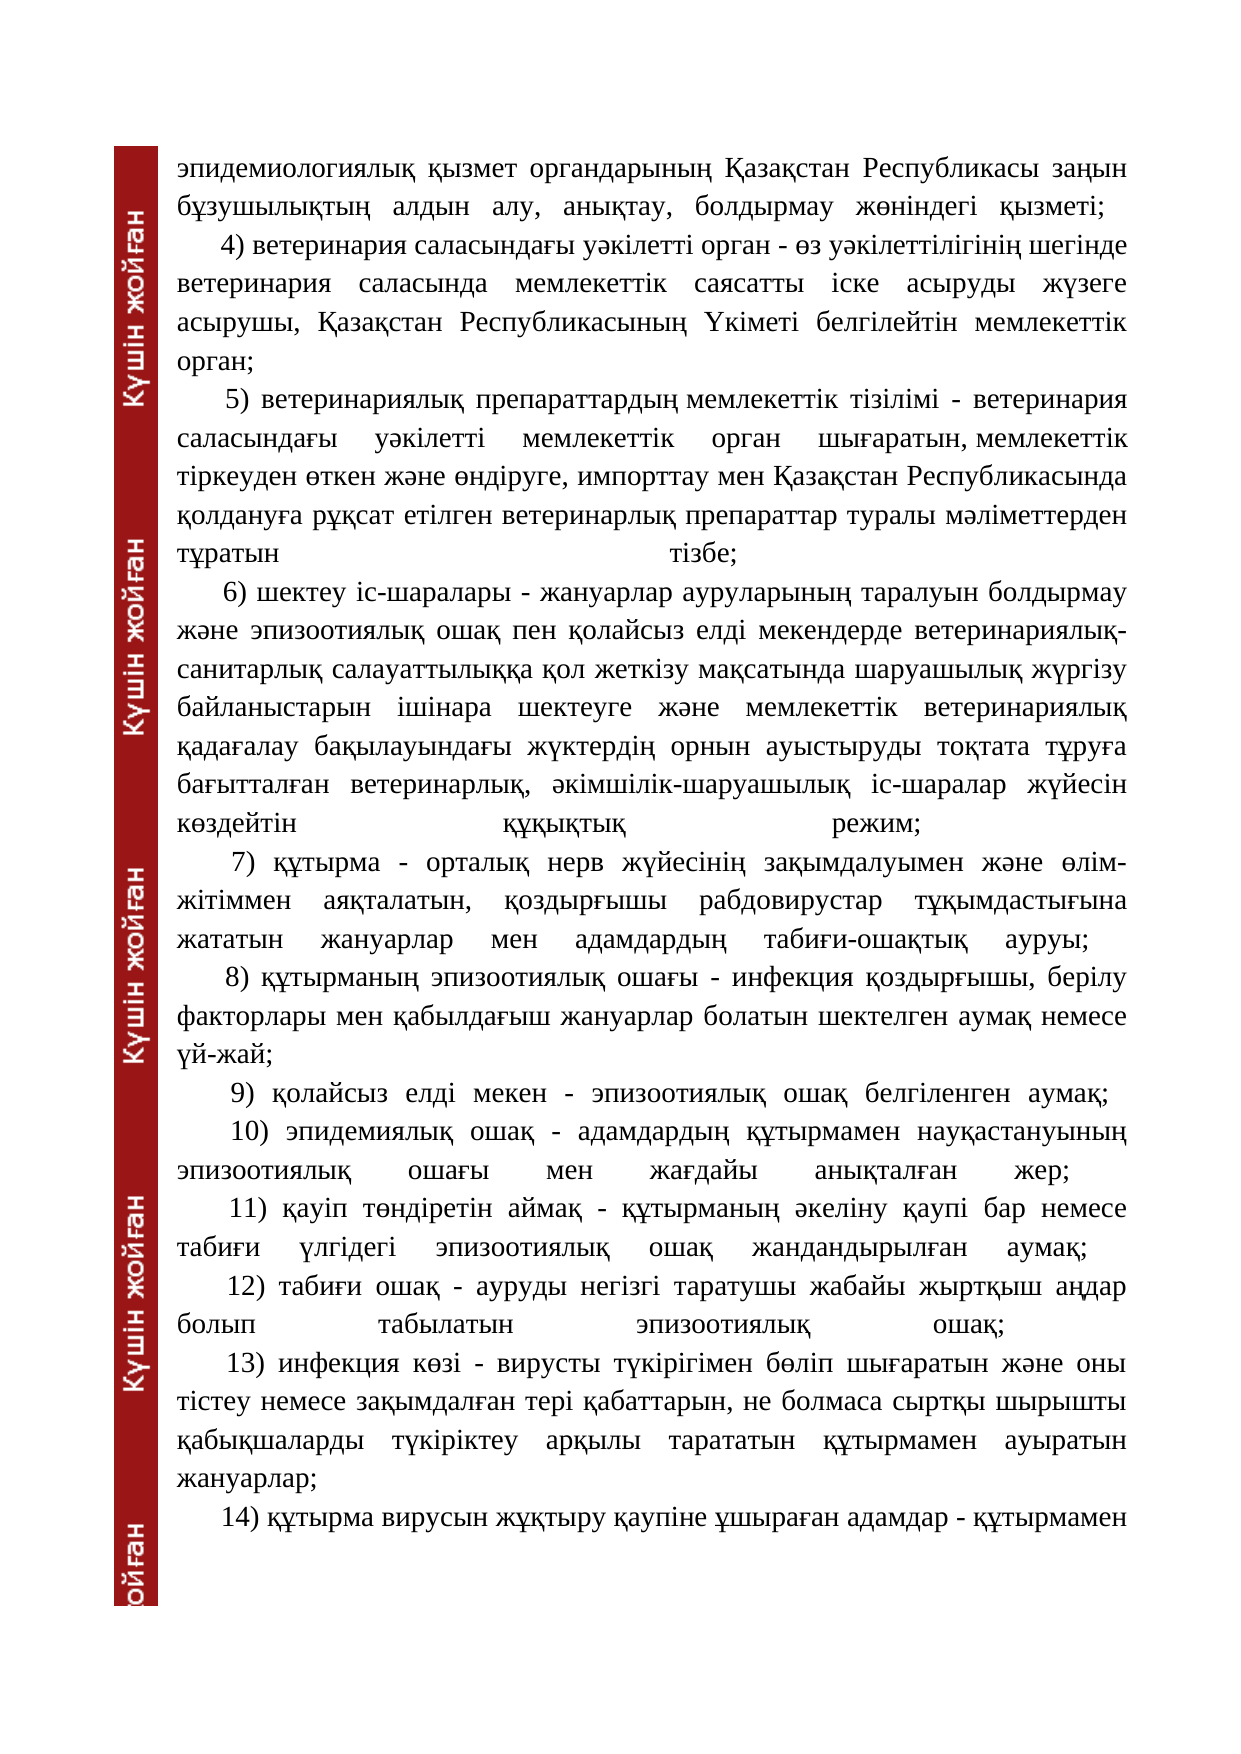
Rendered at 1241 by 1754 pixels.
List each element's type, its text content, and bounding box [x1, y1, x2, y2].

picture [114, 1532, 158, 1606]
picture [114, 146, 158, 150]
